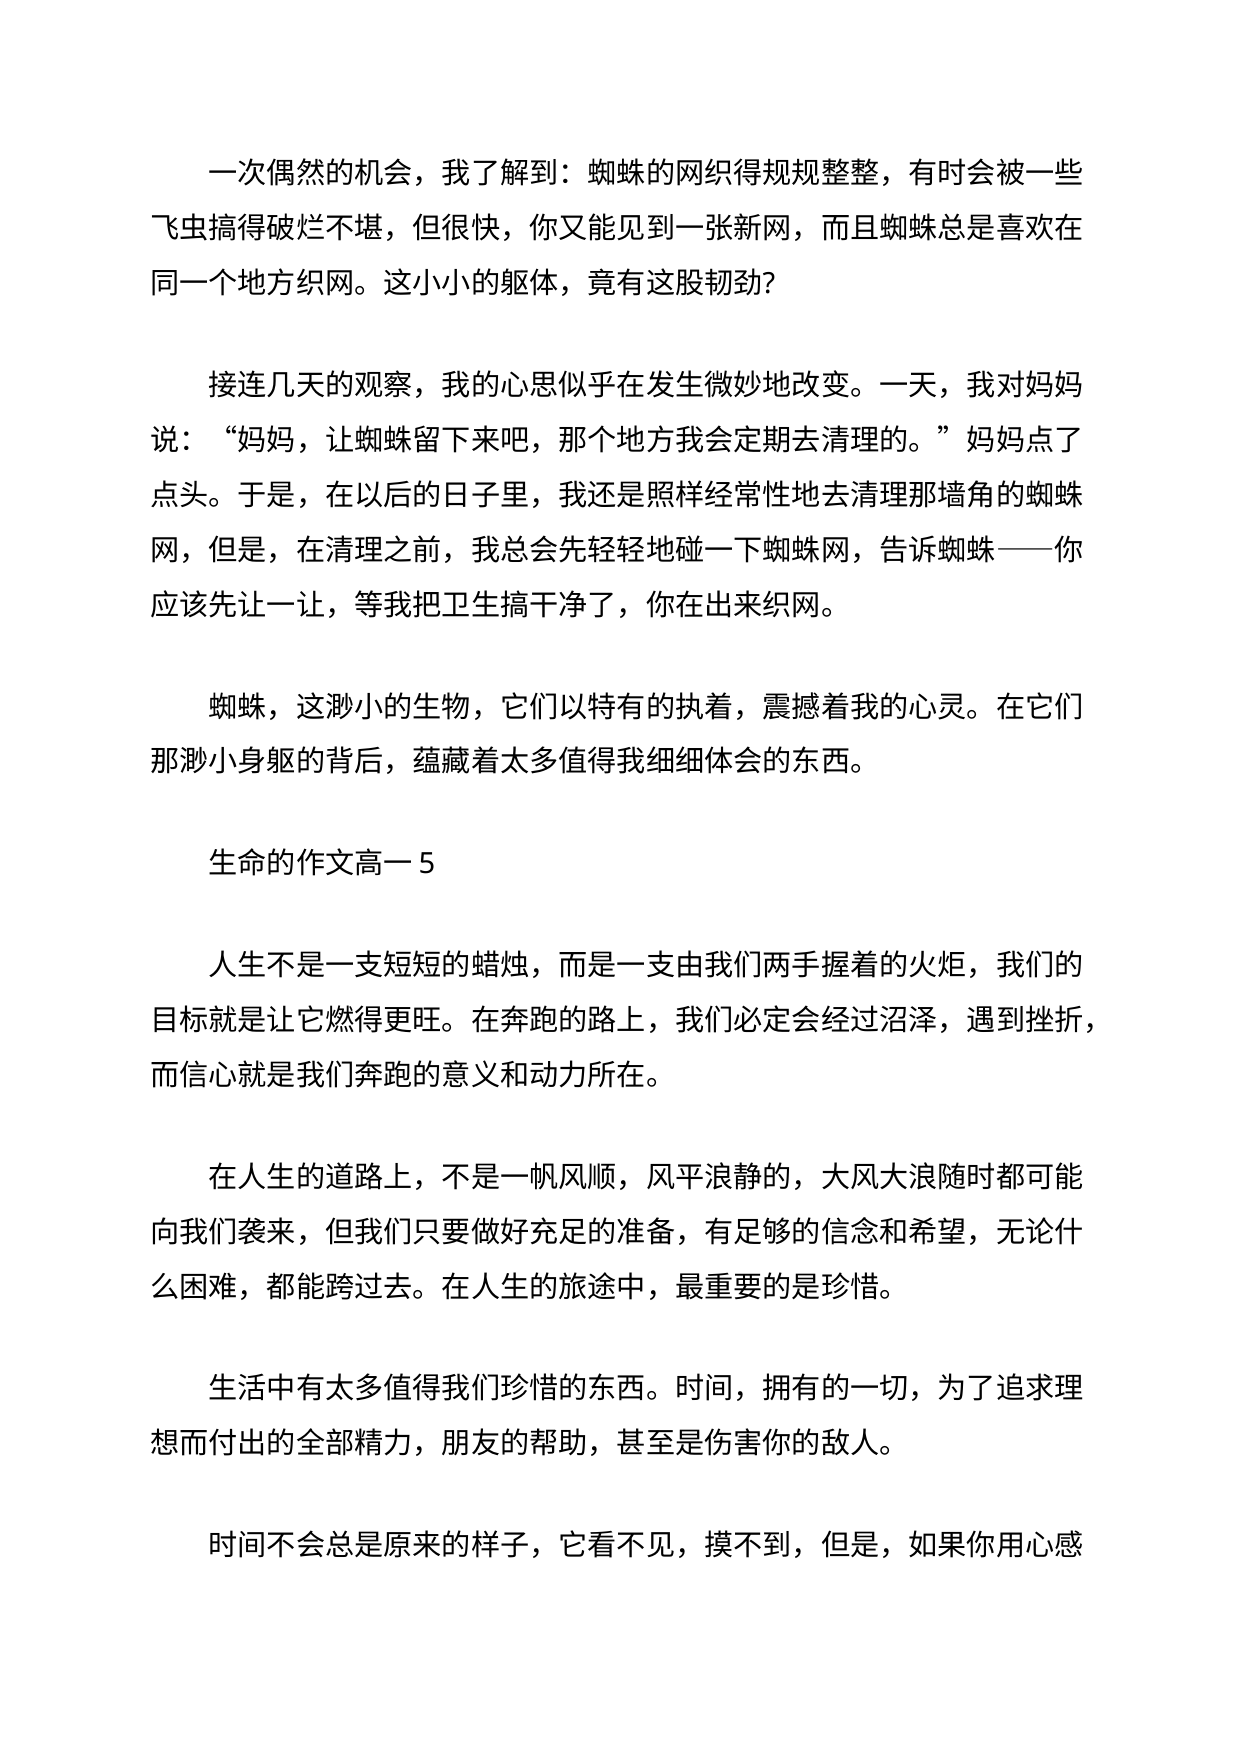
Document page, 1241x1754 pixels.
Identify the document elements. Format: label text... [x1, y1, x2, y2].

text 生活中有太多值得我们珍惜的东西。时间，拥有的一切，为了追求理想而付出的全部精力，朋友的帮助，甚至是伤害你的敌人。 [150, 1365, 1090, 1462]
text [150, 1522, 1090, 1564]
text 一次偶然的机会，我了解到：蜘蛛的网织得规规整整，有时会被一些飞虫搞得破烂不堪，但很快，你又能见到一张新网，而且蜘蛛总是喜欢在同一个地方织网。这小小的躯体，竟有这股韧劲? [150, 150, 1090, 302]
text 接连几天的观察，我的心思似乎在发生微妙地改变。一天，我对妈妈说：“妈妈，让蜘蛛留下来吧，那个地方我会定期去清理的。”妈妈点了点头。于是，在以后的日子里，我还是照样经常性地去清理那墙角的蜘蛛网，但是，在清理之前，我总会先轻轻地碰一下蜘蛛网，告诉蜘蛛——你应该先让一让，等我把卫生搞干净了，你在出来织网。 [150, 362, 1090, 624]
text 在人生的道路上，不是一帆风顺，风平浪静的，大风大浪随时都可能向我们袭来，但我们只要做好充足的准备，有足够的信念和希望，无论什么困难，都能跨过去。在人生的旅途中，最重要的是珍惜。 [150, 1153, 1090, 1305]
text 蜘蛛，这渺小的生物，它们以特有的执着，震撼着我的心灵。在它们那渺小身躯的背后，蕴藏着太多值得我细细体会的东西。 [150, 683, 1090, 780]
text 人生不是一支短短的蜡烛，而是一支由我们两手握着的火炬，我们的目标就是让它燃得更旺。在奔跑的路上，我们必定会经过沼泽，遇到挫折，而信心就是我们奔跑的意义和动力所在。 [150, 942, 1090, 1094]
text 生命的作文高一5 [150, 840, 1090, 882]
